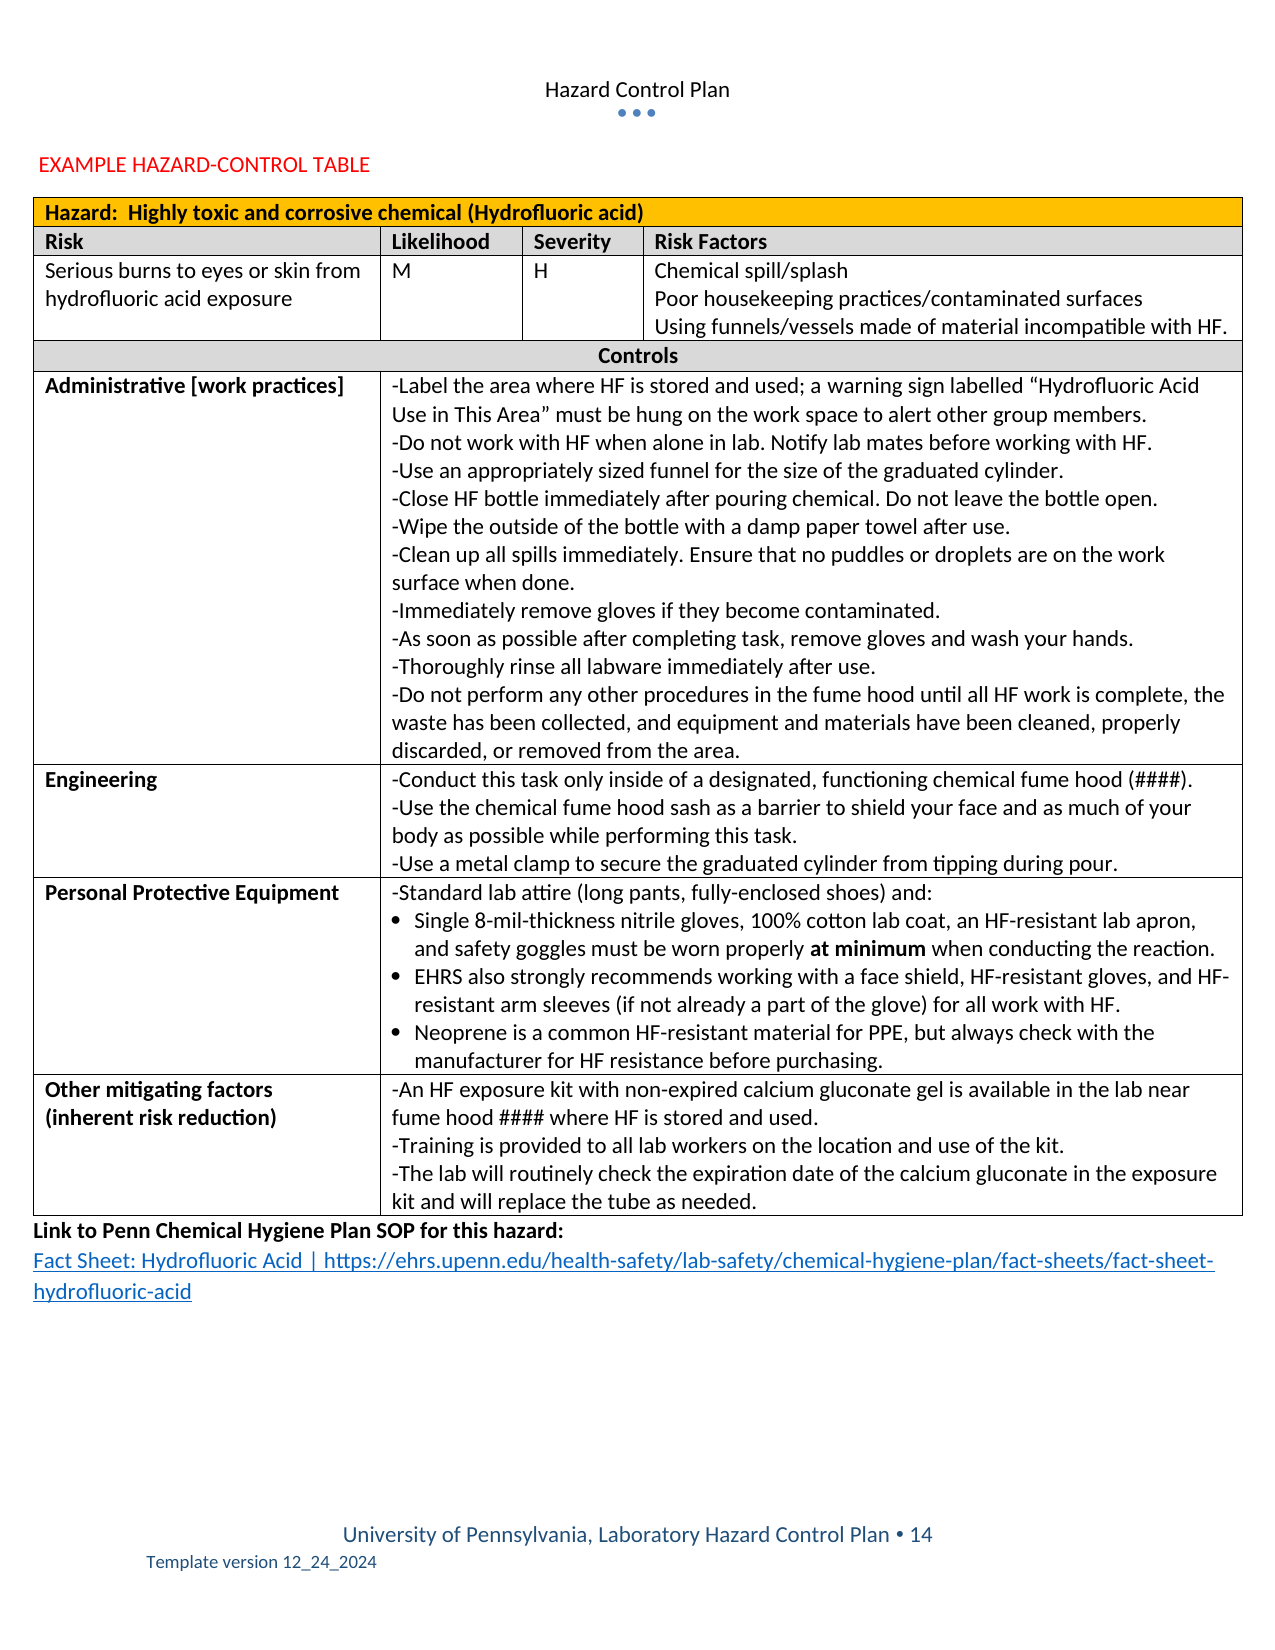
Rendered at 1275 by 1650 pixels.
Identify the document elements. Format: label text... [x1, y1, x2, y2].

table_cell H [523, 256, 643, 340]
table_cell Risk Factors [644, 227, 1242, 255]
table_cell Risk [34, 227, 380, 255]
table_cell Other mitigating factors (inherent risk reduction) [34, 1075, 380, 1215]
table_header Hazard: Highly toxic and corrosive chemical (Hydrofluoric acid) [34, 198, 1242, 226]
table_cell Likelihood [381, 227, 522, 255]
table_cell Administrative [work practices] [34, 372, 380, 764]
table_cell Serious burns to eyes or skin from hydrofluoric acid exposure [34, 256, 380, 340]
text Link to Penn Chemical Hygiene Plan SOP for this hazard: [33, 1216, 1242, 1244]
table_cell -Standard lab attire (long pants, fully-enclosed shoes) and: Single 8-mil-thickness nitrile gloves, 100% cotton lab coat, an HF-resistant lab apron, and safety goggles must be worn properly at minimum when conducting the reaction. EHRS also strongly recommends working with a face shield, HF-resistant gloves, and HF-resistant arm sleeves (if not already a part of the glove) for all work with HF. Neoprene is a common HF-resistant material for PPE, but always check with the manufacturer for HF resistance before purchasing. [381, 878, 1242, 1074]
table_cell Controls [34, 341, 1242, 371]
table_cell -Label the area where HF is stored and used; a warning sign labelled “Hydrofluoric Acid Use in This Area” must be hung on the work space to alert other group members. -Do not work with HF when alone in lab. Notify lab mates before working with HF. -Use an appropriately sized funnel for the size of the graduated cylinder. -Close HF bottle immediately after pouring chemical. Do not leave the bottle open. -Wipe the outside of the bottle with a damp paper towel after use. -Clean up all spills immediately. Ensure that no puddles or droplets are on the work surface when done. -Immediately remove gloves if they become contaminated. -As soon as possible after completing task, remove gloves and wash your hands. -Thoroughly rinse all labware immediately after use. -Do not perform any other procedures in the fume hood until all HF work is complete, the waste has been collected, and equipment and materials have been cleaned, properly discarded, or removed from the area. [381, 372, 1242, 764]
table_cell -Conduct this task only inside of a designated, functioning chemical fume hood (####). -Use the chemical fume hood sash as a barrier to shield your face and as much of your body as possible while performing this task. -Use a metal clamp to secure the graduated cylinder from tipping during pour. [381, 765, 1242, 877]
table_cell Severity [523, 227, 643, 255]
text Fact Sheet: Hydrofluoric Acid | https://ehrs.upenn.edu/health-safety/lab-safety/chemical-hygiene-plan/fact-sheets/fact-sheet-hydrofluoric-acid [33, 1247, 1242, 1305]
table_cell Personal Protective Equipment [34, 878, 380, 1074]
table_cell Engineering [34, 765, 380, 877]
text EXAMPLE HAZARD-CONTROL TABLE [33, 150, 1242, 178]
table_cell -An HF exposure kit with non-expired calcium gluconate gel is available in the lab near fume hood #### where HF is stored and used. -Training is provided to all lab workers on the location and use of the kit. -The lab will routinely check the expiration date of the calcium gluconate in the exposure kit and will replace the tube as needed. [381, 1075, 1242, 1215]
table_cell M [381, 256, 522, 340]
table_cell Chemical spill/splash Poor housekeeping practices/contaminated surfaces Using funnels/vessels made of material incompatible with HF. [644, 256, 1242, 340]
